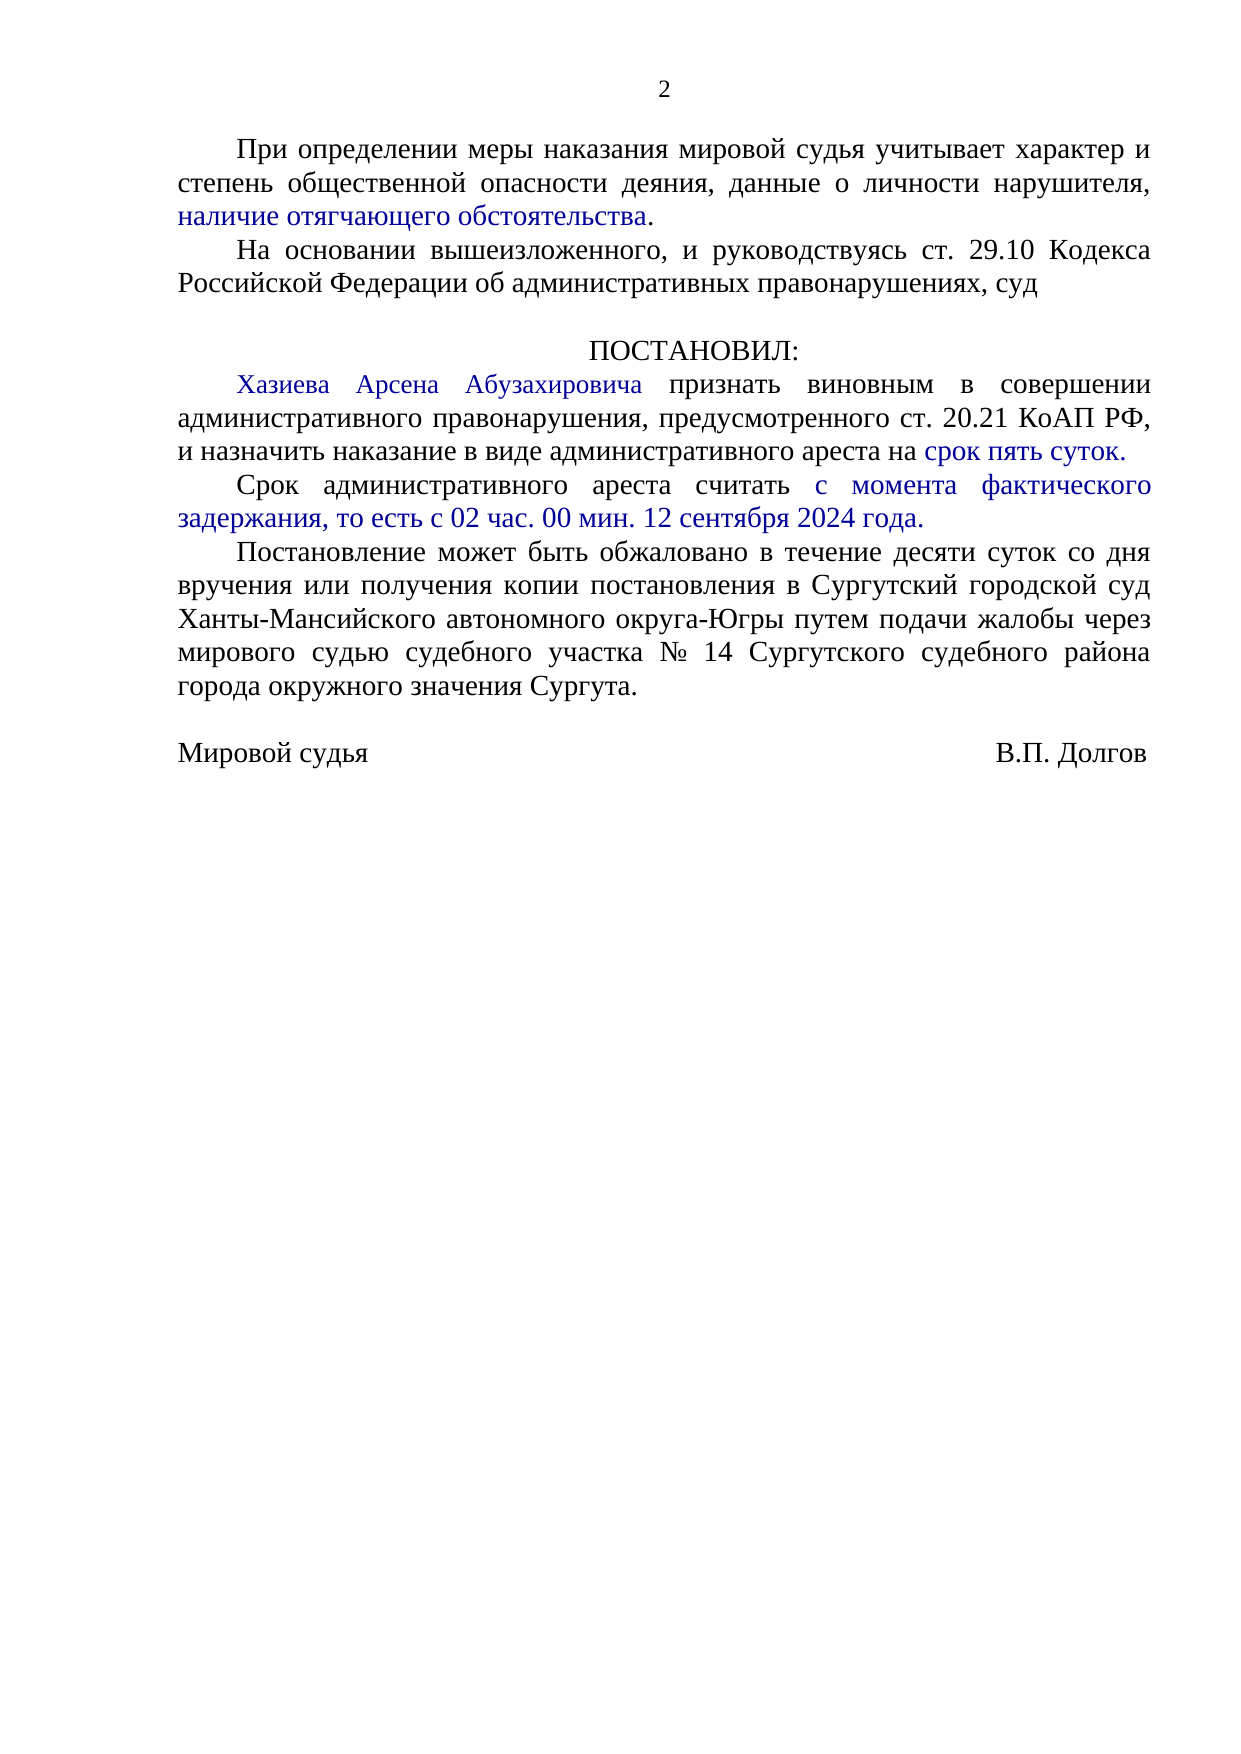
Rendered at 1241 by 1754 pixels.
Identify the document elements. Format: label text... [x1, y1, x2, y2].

text На основании вышеизложенного, и руководствуясь ст. 29.10 Кодекса Российской Федерации об административных правонарушениях, суд [177, 232, 1152, 299]
text Мировой судья В.П. Долгов [177, 735, 1152, 769]
text При определении меры наказания мировой судья учитывает характер и степень общественной опасности деяния, данные о личности нарушителя, наличие отягчающего обстоятельства. [177, 131, 1152, 232]
text Постановление может быть обжаловано в течение десяти суток со дня вручения или получения копии постановления в Сургутский городской суд Ханты-Мансийского автономного округа-Югры путем подачи жалобы через мирового судью судебного участка № 14 Сургутского судебного района города окружного значения Сургута. [177, 534, 1152, 702]
text Хазиева Арсена Абузахировича признать виновным в совершении административного правонарушения, предусмотренного ст. 20.21 КоАП РФ, и назначить наказание в виде административного ареста на срок пять суток. [177, 366, 1152, 467]
text Срок административного ареста считать с момента фактического задержания, то есть с 02 час. 00 мин. 12 сентября 2024 года. [177, 467, 1152, 534]
text ПОСТАНОВИЛ: [177, 333, 1152, 366]
